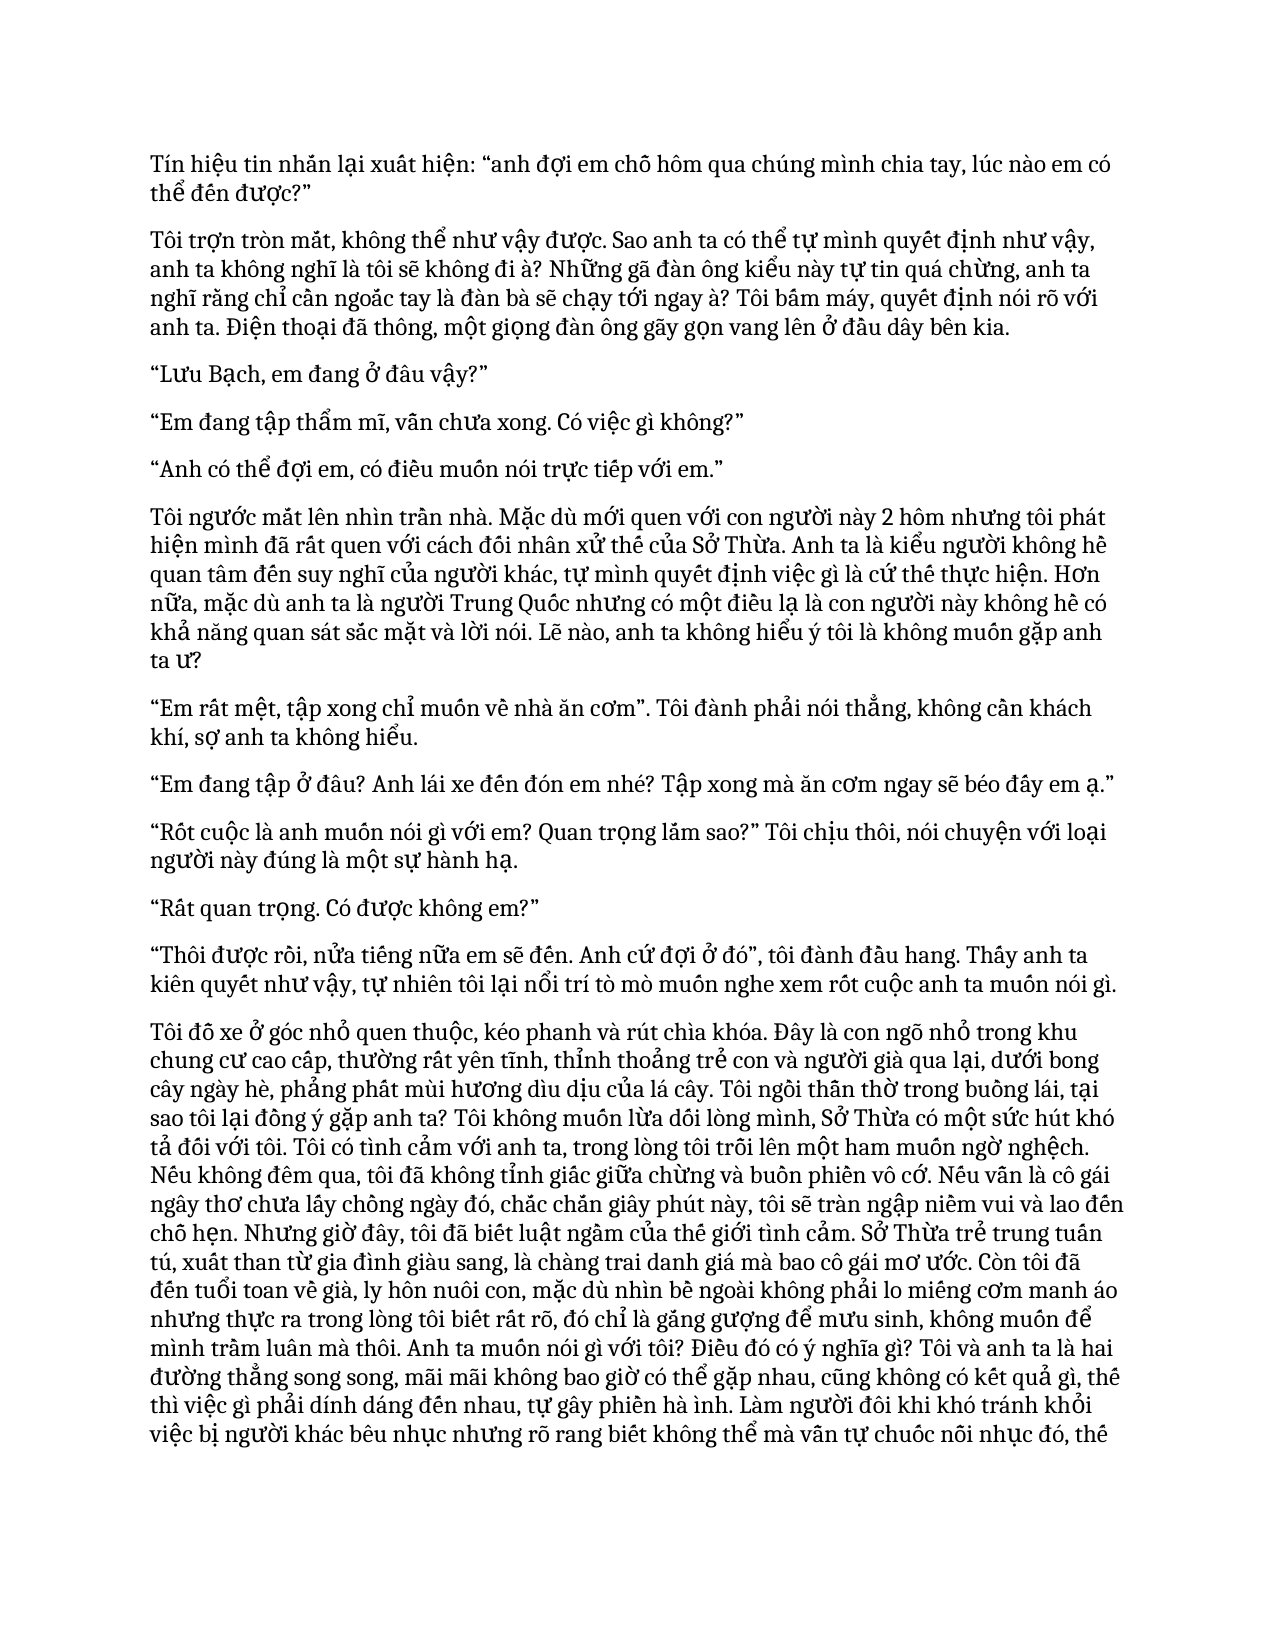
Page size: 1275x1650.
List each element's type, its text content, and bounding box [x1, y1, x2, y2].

text Tôi ngước mắt lên nhìn trần nhà. Mặc dù mới quen với con người này 2 hôm nhưng tôi phát hiện mình đã rất quen với cách đối nhân xử thế của Sở Thừa. Anh ta là kiểu người không hề quan tâm đến suy nghĩ của người khác, tự mình quyết định việc gì là cứ thế thực hiện. Hơn nữa, mặc dù anh ta là người Trung Quốc nhưng có một điều lạ là con người này không hề có khả năng quan sát sắc mặt và lời nói. Lẽ nào, anh ta không hiểu ý tôi là không muốn gặp anh ta ư? [150, 502, 1125, 675]
text “Em đang tập ở đâu? Anh lái xe đến đón em nhé? Tập xong mà ăn cơm ngay sẽ béo đấy em ạ.” [150, 770, 1125, 799]
text “Anh có thể đợi em, có điều muốn nói trực tiếp với em.” [150, 455, 1125, 484]
text “Rất quan trọng. Có được không em?” [150, 894, 1125, 922]
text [150, 1017, 1125, 1449]
text “Lưu Bạch, em đang ở đâu vậy?” [150, 360, 1125, 389]
text Tín hiệu tin nhắn lại xuất hiện: “anh đợi em chỗ hôm qua chúng mình chia tay, lúc nào em có thể đến được?” [150, 150, 1125, 207]
text “Rốt cuộc là anh muốn nói gì với em? Quan trọng lắm sao?” Tôi chịu thôi, nói chuyện với loại người này đúng là một sự hành hạ. [150, 817, 1125, 875]
text Tôi trợn tròn mắt, không thể như vậy được. Sao anh ta có thể tự mình quyết định như vậy, anh ta không nghĩ là tôi sẽ không đi à? Những gã đàn ông kiểu này tự tin quá chừng, anh ta nghĩ rằng chỉ cần ngoắc tay là đàn bà sẽ chạy tới ngay à? Tôi bấm máy, quyết định nói rõ với anh ta. Điện thoại đã thông, một giọng đàn ông gãy gọn vang lên ở đầu dây bên kia. [150, 226, 1125, 341]
text “Thôi được rồi, nửa tiếng nữa em sẽ đến. Anh cứ đợi ở đó”, tôi đành đầu hang. Thấy anh ta kiên quyết như vậy, tự nhiên tôi lại nổi trí tò mò muốn nghe xem rốt cuộc anh ta muốn nói gì. [150, 941, 1125, 999]
text “Em rất mệt, tập xong chỉ muốn về nhà ăn cơm”. Tôi đành phải nói thẳng, không cần khách khí, sợ anh ta không hiểu. [150, 694, 1125, 751]
text “Em đang tập thẩm mĩ, vẫn chưa xong. Có việc gì không?” [150, 407, 1125, 436]
